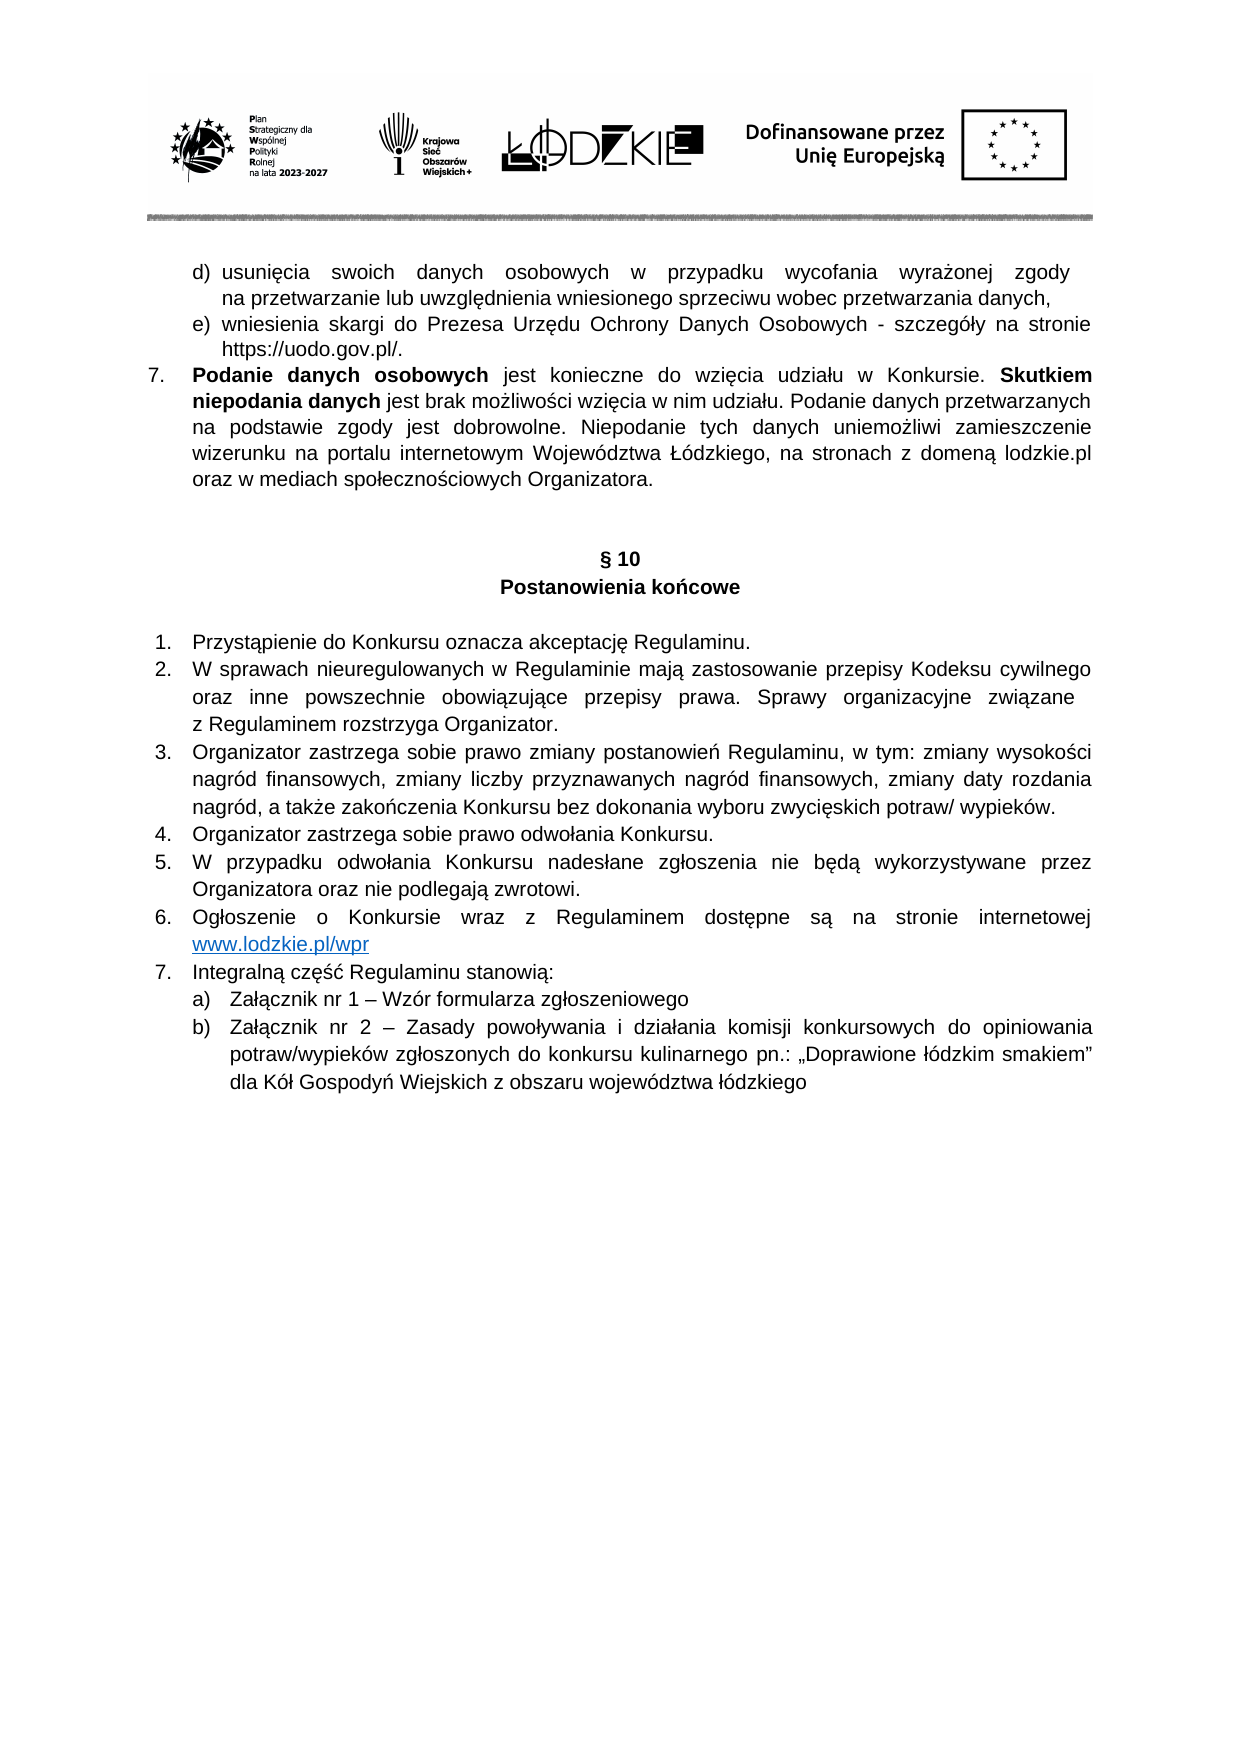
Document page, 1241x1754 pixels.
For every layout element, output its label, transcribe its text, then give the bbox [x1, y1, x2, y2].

text Postanowienia końcowe [148, 575, 1092, 599]
list Załącznik nr 1 – Wzór formularza zgłoszeniowego [192, 987, 1092, 1011]
list Ogłoszenie o Konkursie wraz z Regulaminem dostępne są na stronie internetowej www.lodzkie.pl/wpr [154, 905, 1092, 956]
list Podanie danych osobowych jest konieczne do wzięcia udziału w Konkursie. Skutkiem niepodania danych jest brak możliwości wzięcia w nim udziału. Podanie danych przetwarzanych na podstawie zgody jest dobrowolne. Niepodanie tych danych uniemożliwi zamieszczenie wizerunku na portalu internetowym Województwa Łódzkiego, na stronach z domeną lodzkie.pl oraz w mediach społecznościowych Organizatora. [148, 363, 1092, 490]
list Integralną część Regulaminu stanowią: [154, 960, 1092, 984]
list Przystąpienie do Konkursu oznacza akceptację Regulaminu. [154, 630, 1092, 654]
text § 10 [148, 547, 1092, 571]
list Organizator zastrzega sobie prawo odwołania Konkursu. [154, 822, 1092, 846]
list W przypadku odwołania Konkursu nadesłane zgłoszenia nie będą wykorzystywane przez Organizatora oraz nie podlegają zwrotowi. [154, 850, 1092, 901]
list wniesienia skargi do Prezesa Urzędu Ochrony Danych Osobowych - szczegóły na stronie https://uodo.gov.pl/. [192, 311, 1092, 361]
list W sprawach nieuregulowanych w Regulaminie mają zastosowanie przepisy Kodeksu cywilnego oraz inne powszechnie obowiązujące przepisy prawa. Sprawy organizacyjne związane z Regulaminem rozstrzyga Organizator. [154, 657, 1092, 736]
picture [147, 73, 1093, 221]
list Załącznik nr 2 – Zasady powoływania i działania komisji konkursowych do opiniowania potraw/wypieków zgłoszonych do konkursu kulinarnego pn.: „Doprawione łódzkim smakiem” dla Kół Gospodyń Wiejskich z obszaru województwa łódzkiego [192, 1015, 1092, 1094]
list Organizator zastrzega sobie prawo zmiany postanowień Regulaminu, w tym: zmiany wysokości nagród finansowych, zmiany liczby przyznawanych nagród finansowych, zmiany daty rozdania nagród, a także zakończenia Konkursu bez dokonania wyboru zwycięskich potraw/ wypieków. [154, 740, 1092, 819]
list usunięcia swoich danych osobowych w przypadku wycofania wyrażonej zgody na przetwarzanie lub uwzględnienia wniesionego sprzeciwu wobec przetwarzania danych, [192, 260, 1092, 309]
